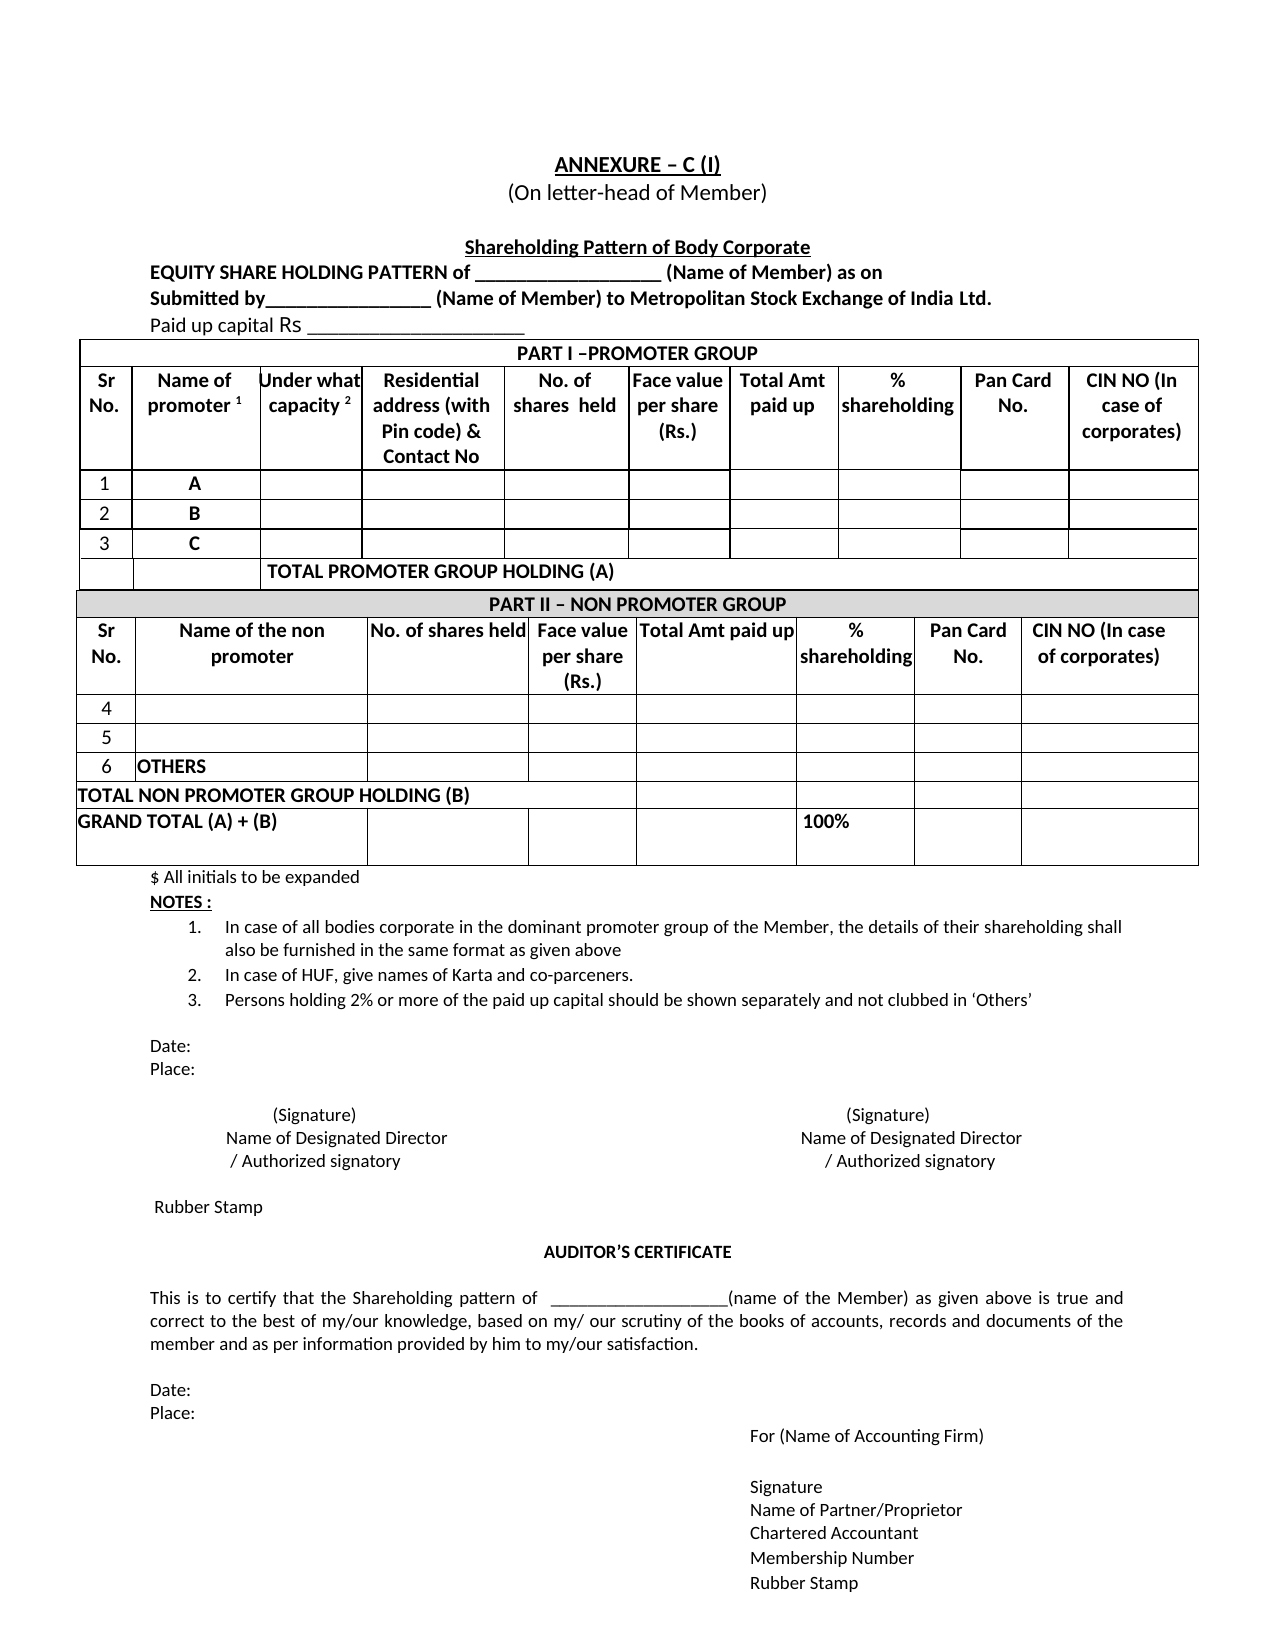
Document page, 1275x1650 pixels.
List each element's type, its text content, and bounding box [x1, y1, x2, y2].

table_cell [1070, 500, 1198, 528]
table_cell [630, 500, 729, 528]
table_cell [797, 724, 914, 752]
table_cell [629, 530, 729, 558]
table_cell [505, 500, 628, 528]
table_cell TOTAL PROMOTER GROUP HOLDING (A) [261, 558, 1198, 589]
table_cell TOTAL NON PROMOTER GROUP HOLDING (B) [77, 782, 636, 808]
table_cell C [133, 530, 260, 558]
table_cell [363, 471, 504, 498]
text Name of Partner/Proprietor [675, 1498, 1125, 1521]
table_cell [368, 724, 528, 752]
table_cell GRAND TOTAL (A) + (B) [77, 809, 367, 865]
text ANNEXURE – C (I) [150, 150, 1125, 178]
table_cell [797, 782, 914, 808]
text For (Name of Accounting Firm) [675, 1424, 1125, 1447]
table_cell [961, 471, 1068, 498]
text $ All initials to be expanded [150, 866, 1125, 889]
table_cell [637, 753, 796, 781]
list Persons holding 2% or more of the paid up capital should be shown separately and not clubbed in ‘Others’ [187, 989, 1125, 1012]
table_cell CIN NO (In case of corporates) [1070, 367, 1198, 469]
table_cell [261, 530, 361, 558]
table_cell [505, 471, 628, 498]
table_cell [961, 500, 1068, 528]
table_cell No. of shares held [368, 618, 528, 694]
table_cell [261, 500, 361, 528]
text EQUITY SHARE HOLDING PATTERN of __________________ (Name of Member) as on [150, 259, 1125, 285]
table_cell [915, 753, 1021, 781]
table_cell 2 [81, 500, 131, 528]
table_cell [529, 809, 636, 865]
table_cell [368, 809, 528, 865]
table_cell [630, 471, 729, 498]
table_cell 3 [80, 530, 132, 558]
table_cell 6 [77, 753, 135, 781]
list In case of HUF, give names of Karta and co-parceners. [187, 964, 1125, 987]
table_cell [529, 753, 636, 781]
table_cell Face value per share (Rs.) [630, 367, 729, 469]
text This is to certify that the Shareholding pattern of ___________________(name of the Member) as given above is true and correct to the best of my/our knowledge, based on my/ our scrutiny of the books of accounts, records and documents of the member and as per information provided by him to my/our satisfaction. [150, 1287, 1125, 1355]
table_cell A [133, 471, 260, 498]
table_cell [915, 724, 1021, 752]
table_header PART II – NON PROMOTER GROUP [77, 591, 1198, 617]
table_cell [363, 500, 504, 528]
table_cell [1070, 471, 1198, 498]
text Date: [150, 1378, 1125, 1401]
table_cell % shareholding [839, 367, 960, 469]
table_cell [529, 695, 636, 723]
table_cell 1 [81, 471, 131, 498]
table_cell No. of shares held [505, 367, 628, 469]
text Chartered Accountant [675, 1521, 1125, 1544]
table_cell [731, 470, 838, 498]
table_cell Name of the non promoter [136, 618, 367, 694]
table_cell 5 [77, 724, 135, 752]
table_cell [915, 809, 1021, 865]
table_cell % shareholding [797, 618, 914, 694]
table_cell OTHERS [136, 753, 367, 781]
table_cell [637, 724, 796, 752]
table_cell [1069, 528, 1198, 558]
table_cell B [133, 500, 260, 528]
list In case of all bodies corporate in the dominant promoter group of the Member, the details of their shareholding shall also be furnished in the same format as given above [187, 916, 1125, 962]
table_cell CIN NO (In case of corporates) [1022, 618, 1198, 694]
table_cell Pan Card No. [962, 367, 1068, 469]
table_cell [797, 695, 914, 723]
text AUDITOR’S CERTIFICATE [150, 1241, 1125, 1264]
text Place: [150, 1401, 1125, 1424]
table_cell [261, 471, 361, 498]
table_cell [797, 753, 914, 781]
text Rubber Stamp [150, 1195, 1125, 1218]
table_cell Face value per share (Rs.) [529, 618, 636, 694]
text / Authorized signatory / Authorized signatory [179, 1149, 1125, 1172]
table_cell [637, 782, 796, 808]
table_cell [368, 753, 528, 781]
table_cell 4 [77, 695, 135, 723]
table_cell [1022, 782, 1198, 808]
text Rubber Stamp [712, 1571, 1125, 1594]
table_cell Total Amt paid up [731, 367, 838, 469]
text Name of Designated Director Name of Designated Director [179, 1126, 1125, 1149]
table_cell [136, 695, 367, 723]
text Date: [150, 1034, 1125, 1057]
table_header PART I –PROMOTER GROUP [81, 340, 1198, 366]
text Submitted by________________ (Name of Member) to Metropolitan Stock Exchange of India Ltd. [150, 285, 1125, 310]
text Membership Number [150, 1546, 1125, 1569]
table_cell Under what capacity 2 [261, 367, 361, 469]
table_cell Sr No. [77, 618, 135, 694]
text Signature [525, 1475, 1125, 1498]
table_cell [529, 724, 636, 752]
table_cell [915, 782, 1021, 808]
table_cell Pan Card No. [915, 618, 1021, 694]
table_cell Total Amt paid up [637, 618, 796, 694]
table_cell [363, 530, 504, 558]
table_cell [731, 500, 838, 528]
table_cell [1022, 809, 1198, 865]
table_cell Sr No. [81, 367, 131, 469]
table_cell [80, 559, 133, 589]
table_cell [1022, 695, 1198, 723]
table_cell [134, 559, 260, 589]
table_cell [961, 530, 1068, 558]
text NOTES : [150, 891, 1125, 914]
table_cell [839, 500, 960, 528]
text (On letter-head of Member) [150, 178, 1125, 206]
table_cell [368, 695, 528, 723]
table_cell [915, 695, 1021, 723]
table_cell [1022, 724, 1198, 752]
text (Signature) (Signature) [179, 1103, 1125, 1126]
table_cell Name of promoter 1 [133, 367, 260, 469]
table_cell [637, 809, 796, 865]
table_cell [637, 695, 796, 723]
text Place: [150, 1057, 1125, 1080]
table_cell [505, 530, 628, 558]
table_cell [839, 470, 960, 498]
text Shareholding Pattern of Body Corporate [150, 234, 1125, 259]
table_cell [839, 529, 960, 558]
table_cell [136, 724, 367, 752]
table_cell Residential address (with Pin code) & Contact No [363, 367, 504, 469]
text Paid up capital Rs _____________________ [150, 310, 1125, 339]
table_cell [731, 529, 838, 558]
table_cell 100% [797, 809, 914, 865]
table_cell [1022, 753, 1198, 781]
